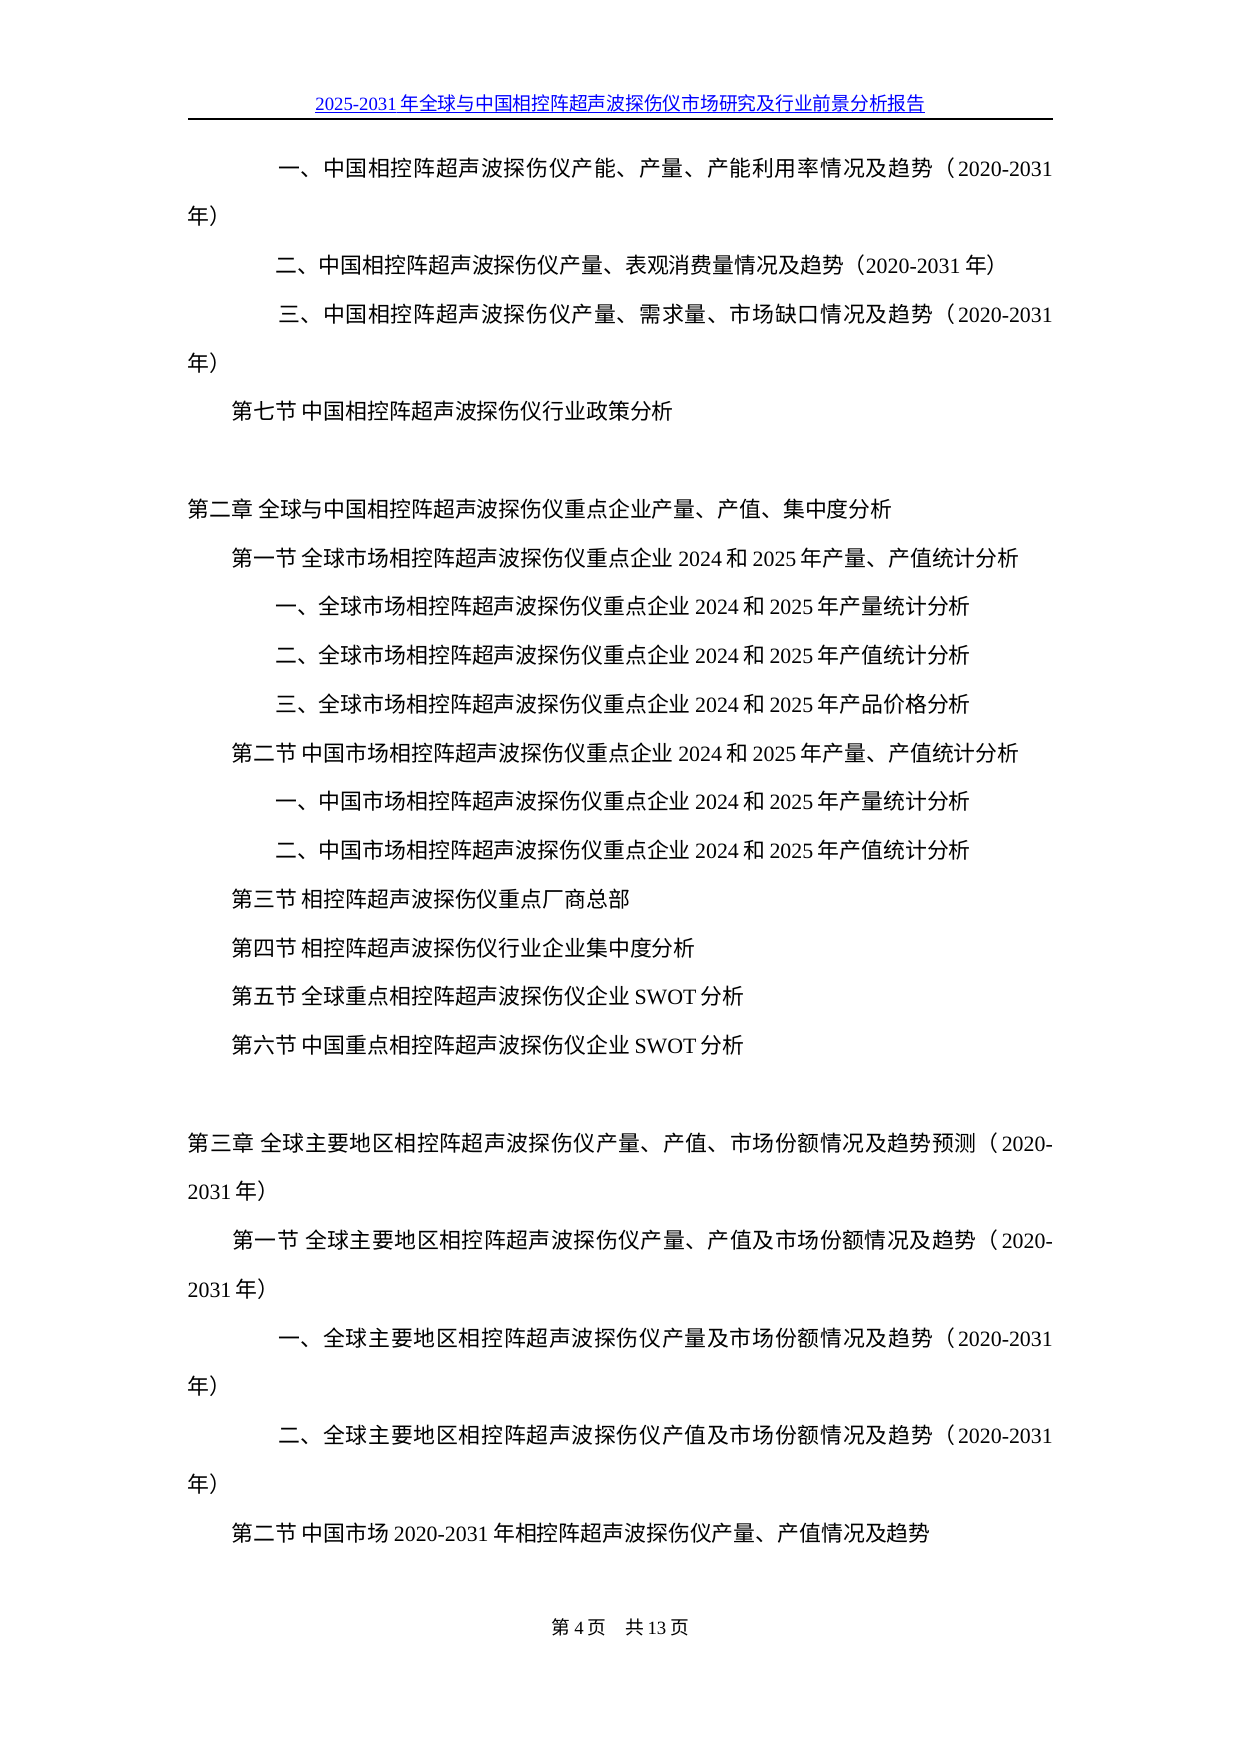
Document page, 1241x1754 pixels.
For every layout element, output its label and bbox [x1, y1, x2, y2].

text [187, 150, 1053, 1548]
